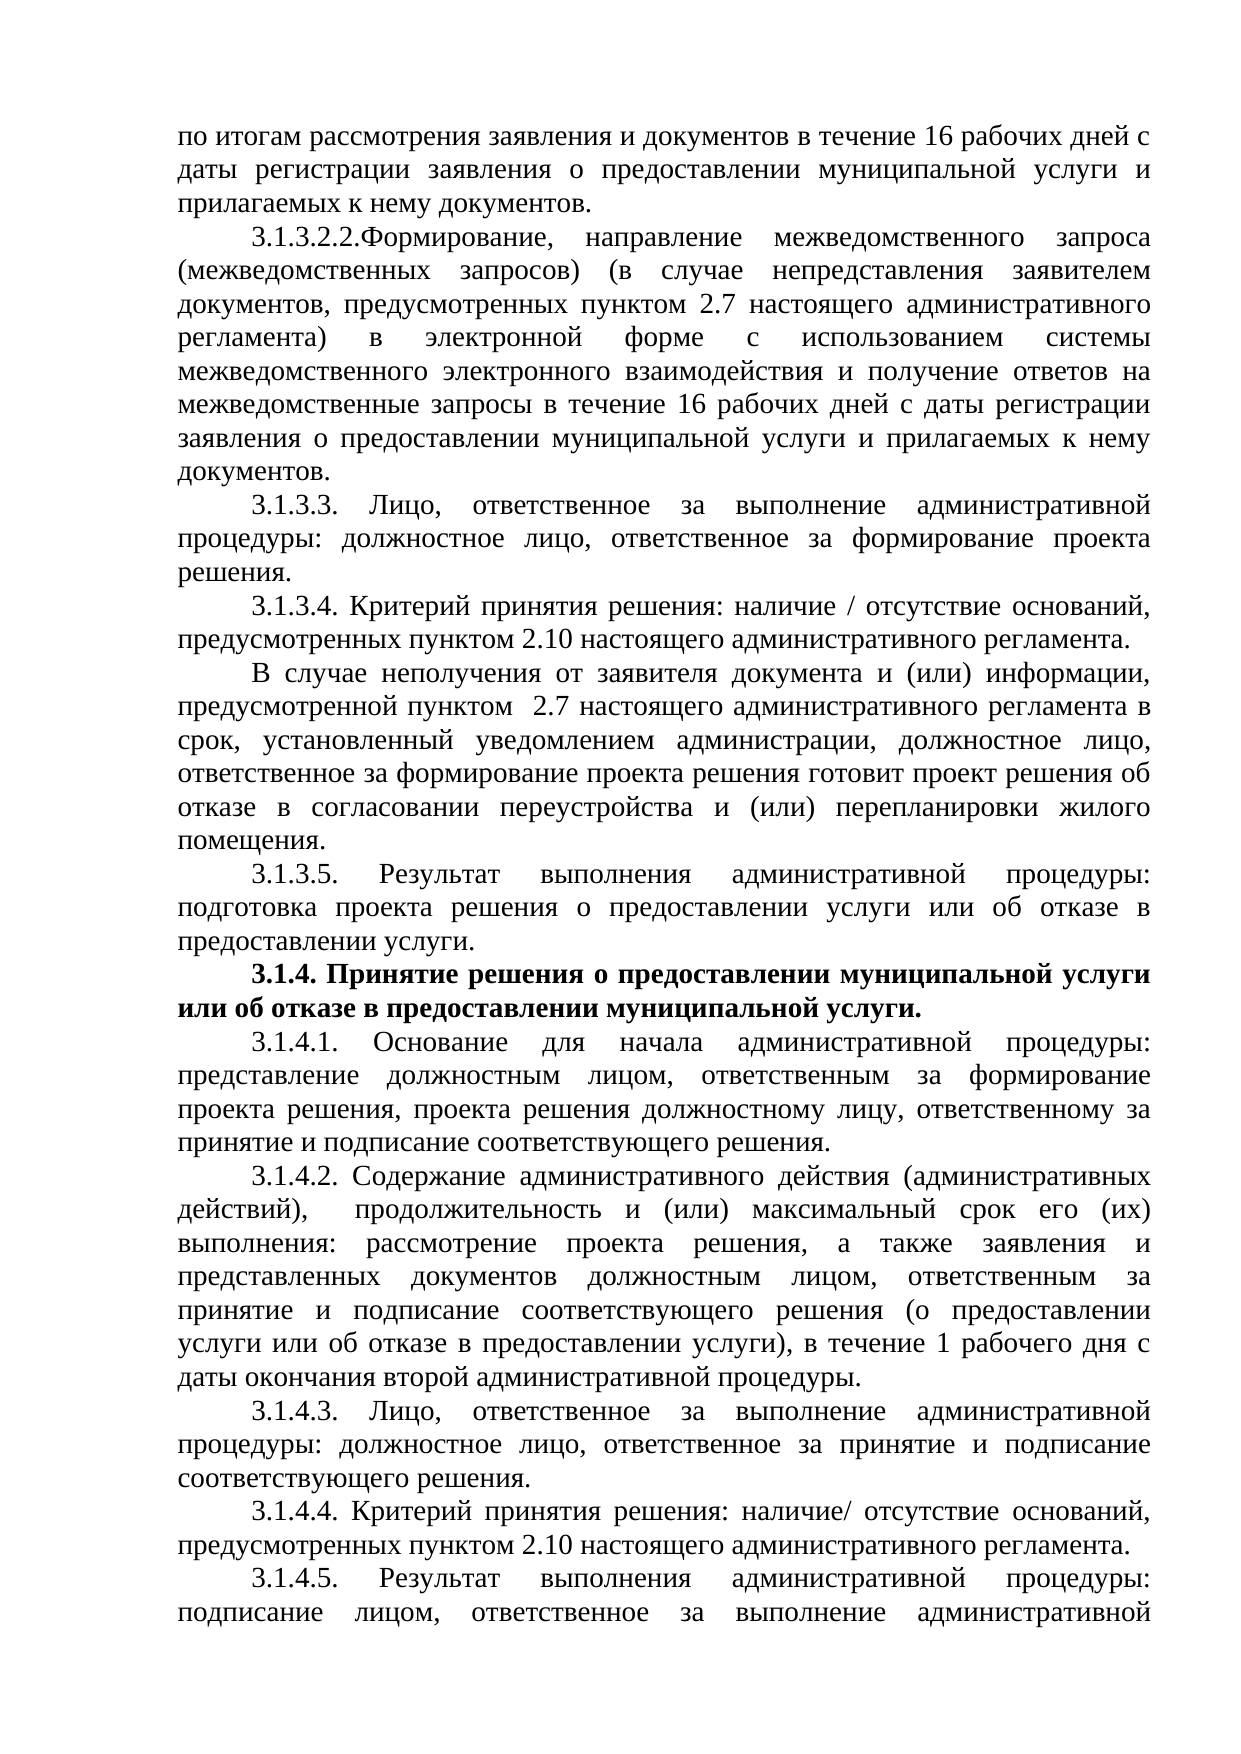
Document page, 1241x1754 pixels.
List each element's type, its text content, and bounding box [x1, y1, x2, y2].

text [177, 118, 1152, 219]
text 3.1.4.4. Критерий принятия решения: наличие/ отсутствие оснований, предусмотренных пунктом 2.10 настоящего административного регламента. [177, 1493, 1152, 1560]
title 3.1.4.1. Основание для начала административной процедуры: представление должностным лицом, ответственным за формирование проекта решения, проекта решения должностному лицу, ответственному за принятие и подписание соответствующего решения. [177, 1024, 1152, 1158]
text В случае неполучения от заявителя документа и (или) информации, предусмотренной пунктом 2.7 настоящего административного регламента в срок, установленный уведомлением администрации, должностное лицо, ответственное за формирование проекта решения готовит проект решения об отказе в согласовании переустройства и (или) перепланировки жилого помещения. [177, 655, 1152, 856]
title 3.1.4. Принятие решения о предоставлении муниципальной услуги или об отказе в предоставлении муниципальной услуги. [177, 957, 1152, 1024]
text 3.1.4.3. Лицо, ответственное за выполнение административной процедуры: должностное лицо, ответственное за принятие и подписание соответствующего решения. [177, 1393, 1152, 1493]
text 3.1.3.4. Критерий принятия решения: наличие / отсутствие оснований, предусмотренных пунктом 2.10 настоящего административного регламента. [177, 588, 1152, 655]
text 3.1.3.5. Результат выполнения административной процедуры: подготовка проекта решения о предоставлении услуги или об отказе в предоставлении услуги. [177, 856, 1152, 957]
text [177, 1560, 1152, 1627]
text 3.1.4.2. Содержание административного действия (административных действий), продолжительность и (или) максимальный срок его (их) выполнения: рассмотрение проекта решения, а также заявления и представленных документов должностным лицом, ответственным за принятие и подписание соответствующего решения (о предоставлении услуги или об отказе в предоставлении услуги), в течение 1 рабочего дня с даты окончания второй административной процедуры. [177, 1158, 1152, 1393]
text 3.1.3.2.2.Формирование, направление межведомственного запроса (межведомственных запросов) (в случае непредставления заявителем документов, предусмотренных пунктом 2.7 настоящего административного регламента) в электронной форме с использованием системы межведомственного электронного взаимодействия и получение ответов на межведомственные запросы в течение 16 рабочих дней с даты регистрации заявления о предоставлении муниципальной услуги и прилагаемых к нему документов. [177, 219, 1152, 487]
text 3.1.3.3. Лицо, ответственное за выполнение административной процедуры: должностное лицо, ответственное за формирование проекта решения. [177, 487, 1152, 588]
